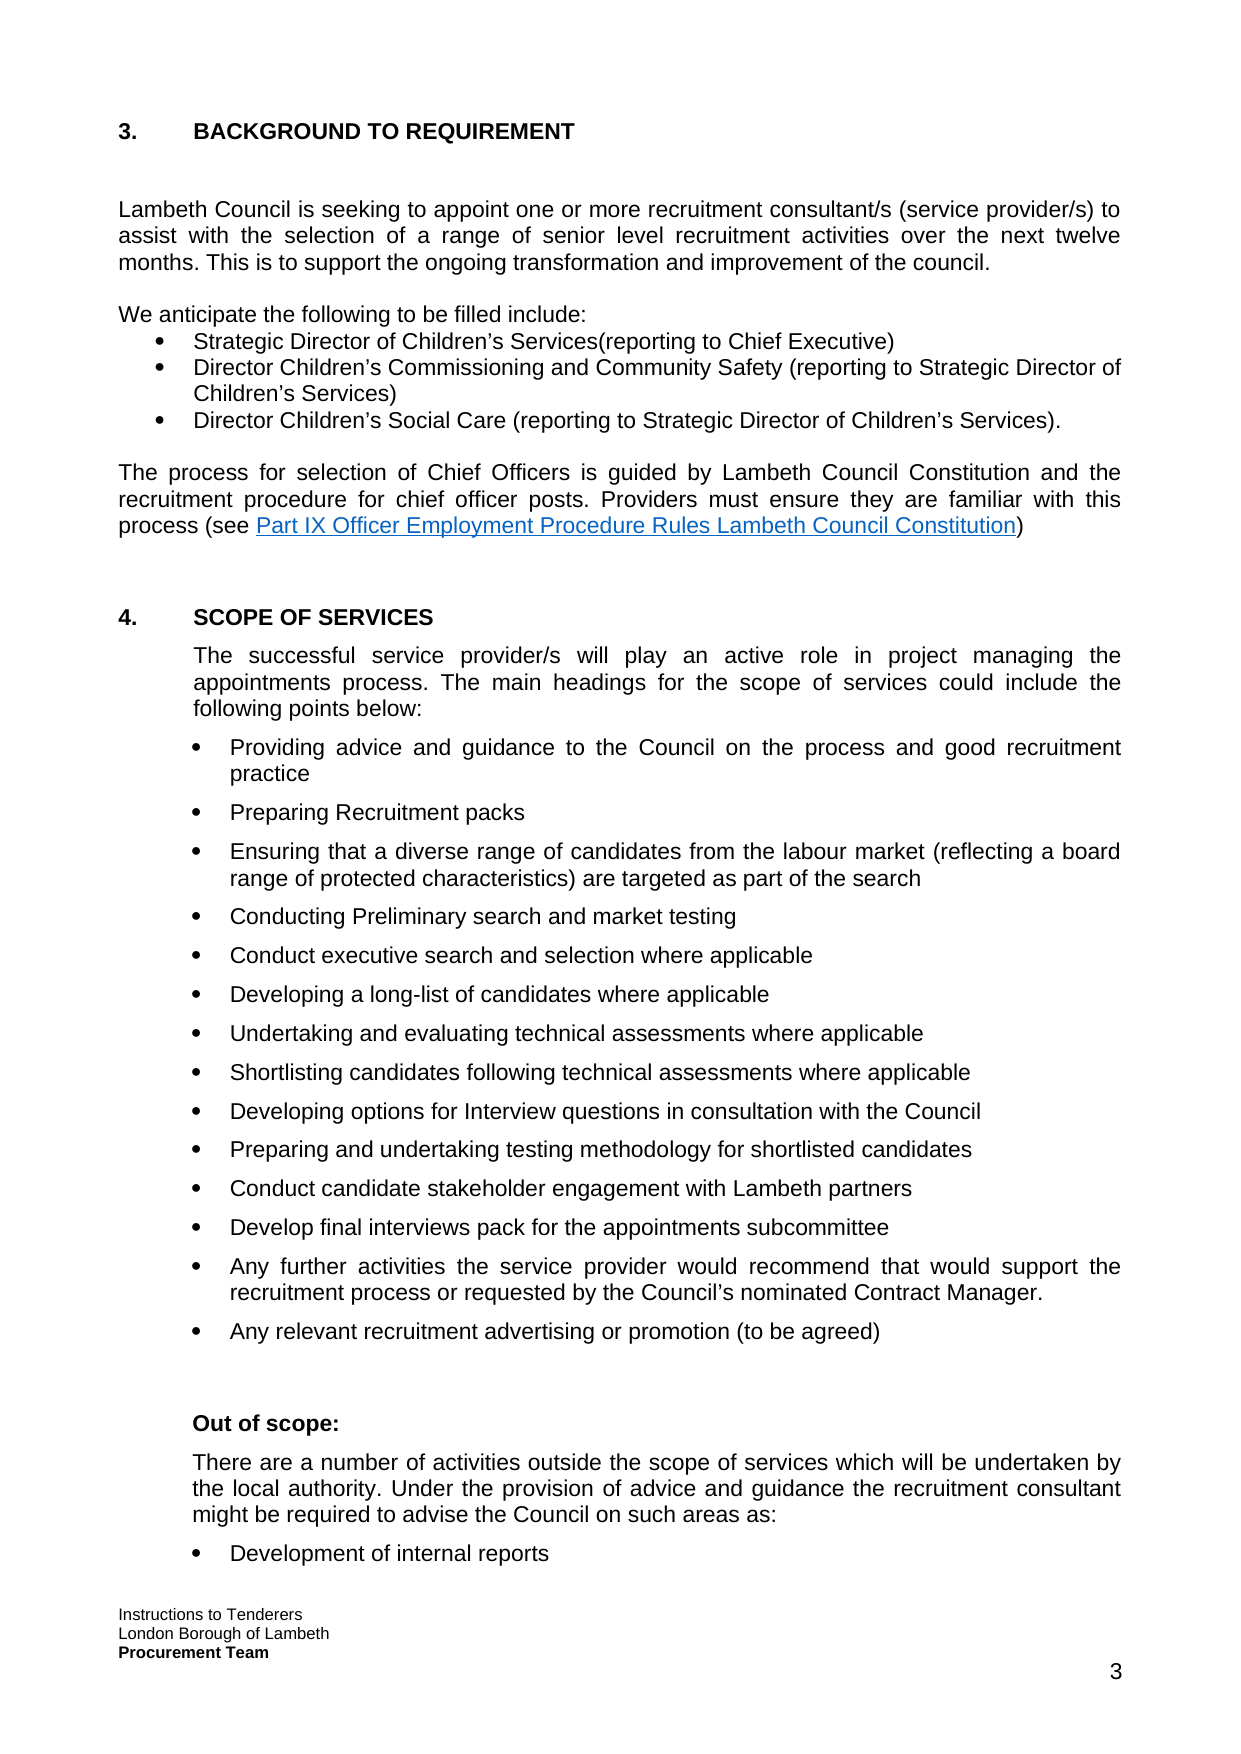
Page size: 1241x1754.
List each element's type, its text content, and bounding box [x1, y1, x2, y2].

list Providing advice and guidance to the Council on the process and good recruitment practice [192, 734, 1122, 787]
list BACKGROUND TO REQUIREMENT [118, 118, 1122, 144]
list Undertaking and evaluating technical assessments where applicable [192, 1020, 1122, 1046]
list Shortlisting candidates following technical assessments where applicable [192, 1059, 1122, 1085]
list Preparing and undertaking testing methodology for shortlisted candidates [192, 1136, 1122, 1163]
list Conducting Preliminary search and market testing [192, 903, 1122, 930]
list Strategic Director of Children’s Services(reporting to Chief Executive) [156, 328, 1122, 354]
list The successful service provider/s will play an active role in project managing the appointments process. The main headings for the scope of services could include the following points below: [193, 642, 1122, 722]
list Developing a long-list of candidates where applicable [192, 981, 1122, 1007]
list There are a number of activities outside the scope of services which will be undertaken by the local authority. Under the provision of advice and guidance the recruitment consultant might be required to advise the Council on such areas as: [118, 1449, 1122, 1528]
list SCOPE OF SERVICES [118, 604, 1122, 630]
text Lambeth Council is seeking to appoint one or more recruitment consultant/s (service provider/s) to assist with the selection of a range of senior level recruitment activities over the next twelve months. This is to support the ongoing transformation and improvement of the council. [118, 196, 1122, 275]
list Develop final interviews pack for the appointments subcommittee [192, 1214, 1122, 1241]
list Conduct executive search and selection where applicable [192, 942, 1122, 968]
list Developing options for Interview questions in consultation with the Council [192, 1098, 1122, 1124]
list Any relevant recruitment advertising or promotion (to be agreed) [192, 1318, 1122, 1371]
list Conduct candidate stakeholder engagement with Lambeth partners [192, 1175, 1122, 1202]
list Any further activities the service provider would recommend that would support the recruitment process or requested by the Council’s nominated Contract Manager. [192, 1253, 1122, 1306]
list Director Children’s Social Care (reporting to Strategic Director of Children’s Services). [156, 407, 1122, 433]
list Out of scope: [118, 1410, 1122, 1436]
list Preparing Recruitment packs [192, 799, 1122, 826]
list Development of internal reports [192, 1540, 1122, 1567]
text We anticipate the following to be filled include: [118, 301, 1122, 328]
list Ensuring that a diverse range of candidates from the labour market (reflecting a board range of protected characteristics) are targeted as part of the search [192, 838, 1122, 891]
list Director Children’s Commissioning and Community Safety (reporting to Strategic Director of Children’s Services) [156, 354, 1122, 407]
text The process for selection of Chief Officers is guided by Lambeth Council Constitution and the recruitment procedure for chief officer posts. Providers must ensure they are familiar with this process (see Part IX Officer Employment Procedure Rules Lambeth Council Constitution) [118, 459, 1122, 538]
